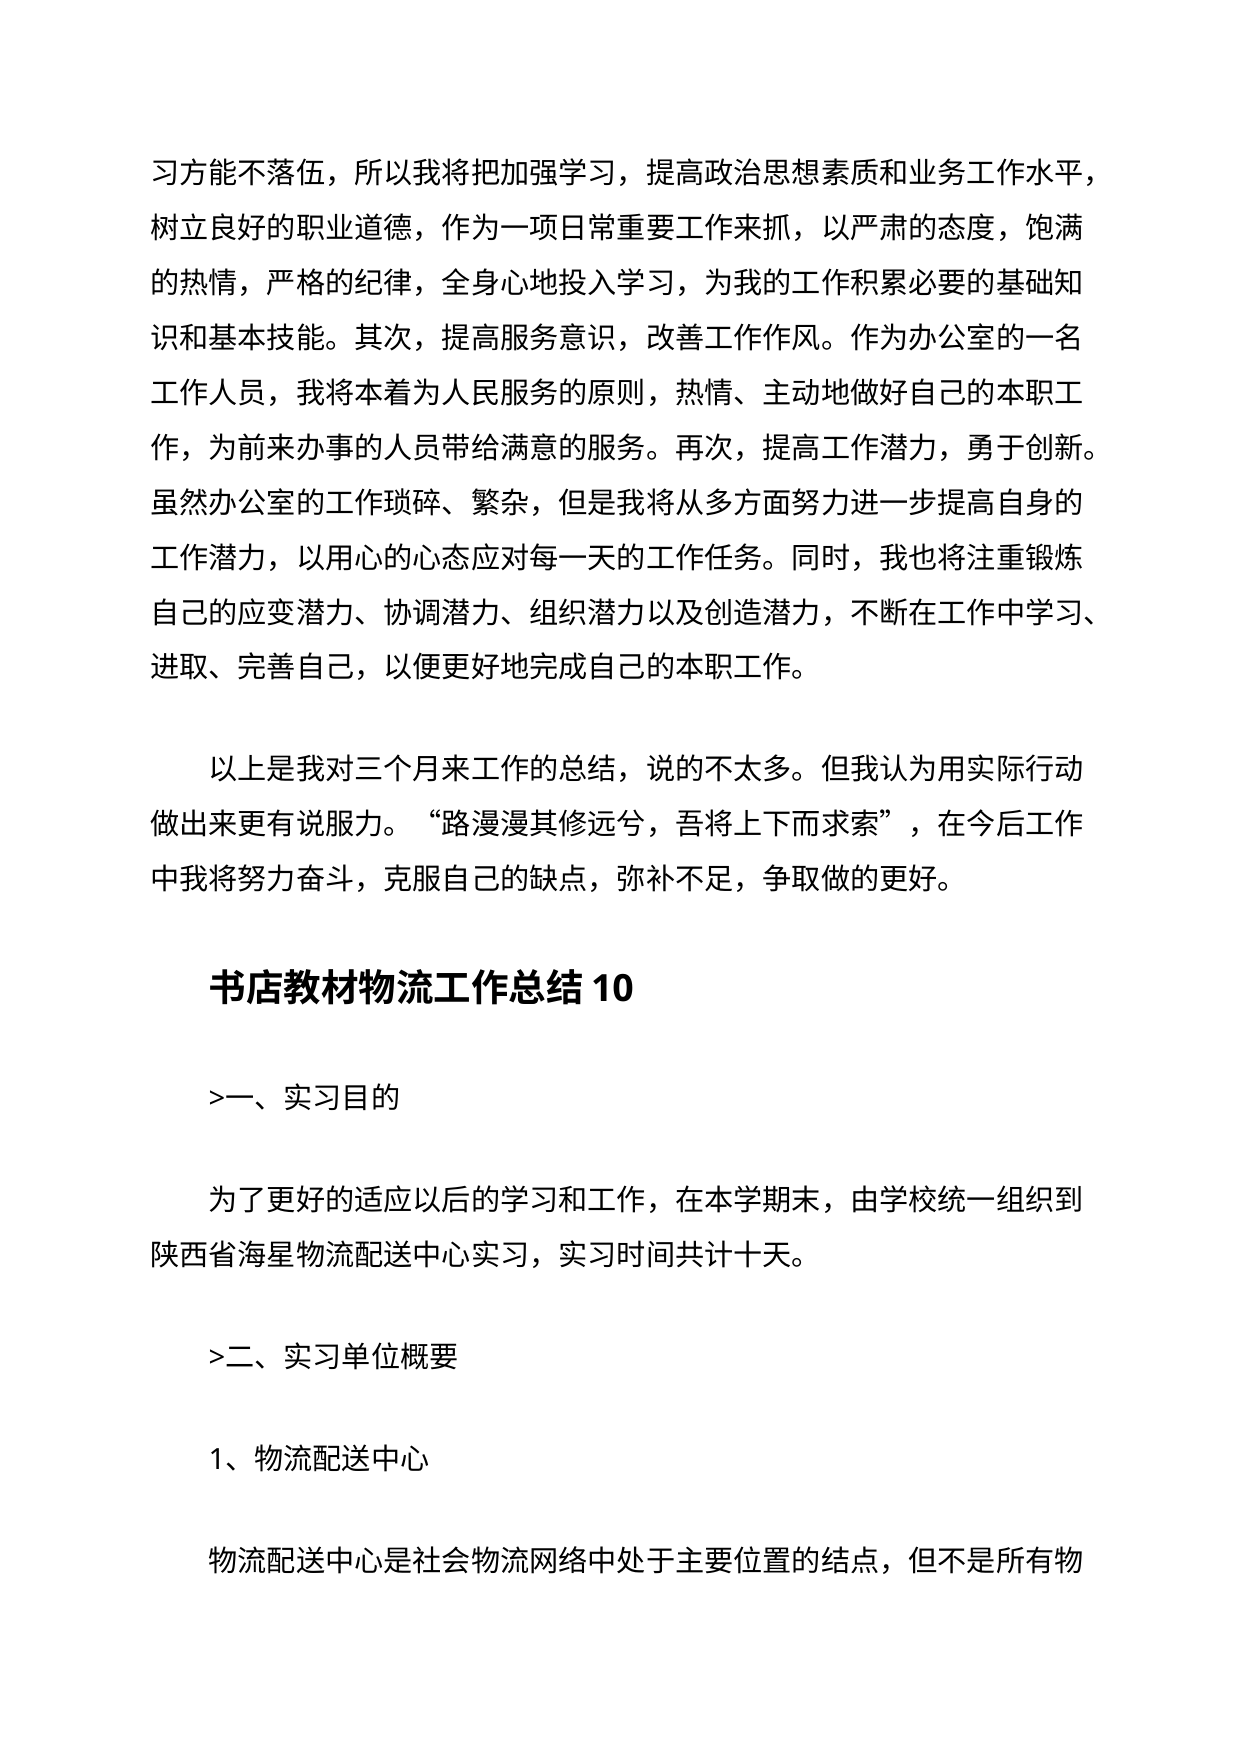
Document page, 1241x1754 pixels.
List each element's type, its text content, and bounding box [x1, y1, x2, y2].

text 以上是我对三个月来工作的总结，说的不太多。但我认为用实际行动做出来更有说服力。“路漫漫其修远兮，吾将上下而求索”，在今后工作中我将努力奋斗，克服自己的缺点，弥补不足，争取做的更好。 [150, 746, 1090, 898]
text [150, 1538, 1090, 1580]
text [150, 150, 1090, 686]
text >一、实习目的 [150, 1075, 1090, 1117]
text 1、物流配送中心 [150, 1436, 1090, 1478]
text 书店教材物流工作总结10 [150, 957, 1090, 1012]
text >二、实习单位概要 [150, 1334, 1090, 1376]
text 为了更好的适应以后的学习和工作，在本学期末，由学校统一组织到陕西省海星物流配送中心实习，实习时间共计十天。 [150, 1177, 1090, 1274]
